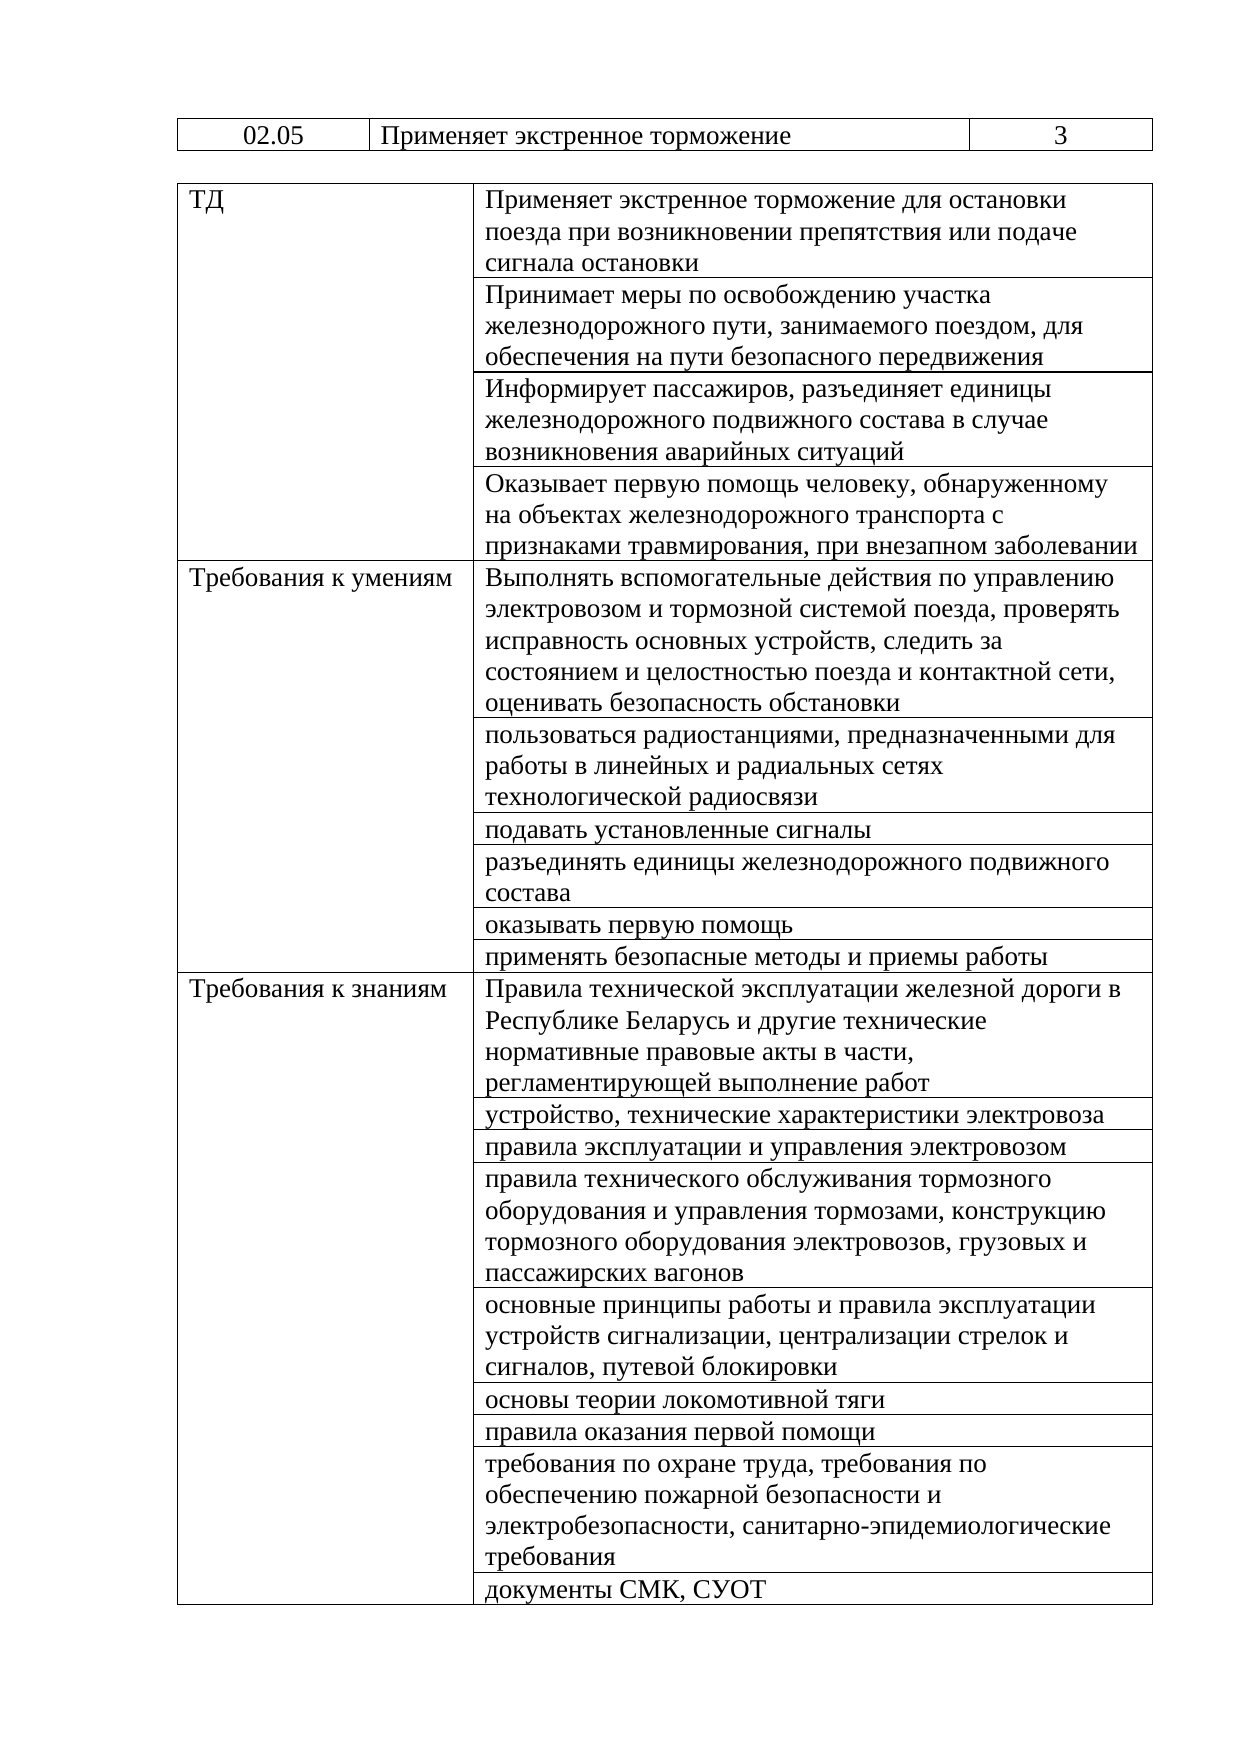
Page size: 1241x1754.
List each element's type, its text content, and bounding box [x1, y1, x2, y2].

table_header 02.05 [178, 119, 369, 150]
table_cell пользоваться радиостанциями, предназначенными для работы в линейных и радиальных сетях технологической радиосвязи [474, 718, 1152, 812]
table_cell оказывать первую помощь [474, 908, 1152, 939]
table_cell разъединять единицы железнодорожного подвижного состава [474, 845, 1152, 907]
table_cell Оказывает первую помощь человеку, обнаруженному на объектах железнодорожного транспорта с признаками травмирования, при внезапном заболевании [474, 467, 1152, 560]
table_cell Выполнять вспомогательные действия по управлению электровозом и тормозной системой поезда, проверять исправность основных устройств, следить за состоянием и целостностью поезда и контактной сети, оценивать безопасность обстановки [474, 561, 1152, 717]
table_cell требования по охране труда, требования по обеспечению пожарной безопасности и электробезопасности, санитарно-эпидемиологические требования [474, 1447, 1152, 1572]
table_cell Правила технической эксплуатации железной дороги в Республике Беларусь и другие технические нормативные правовые акты в части, регламентирующей выполнение работ [474, 973, 1152, 1097]
table_cell применять безопасные методы и приемы работы [474, 940, 1152, 972]
table_cell документы СМК, СУОТ [474, 1573, 1152, 1604]
table_cell основные принципы работы и правила эксплуатации устройств сигнализации, централизации стрелок и сигналов, путевой блокировки [474, 1288, 1152, 1382]
table_header 3 [970, 119, 1152, 150]
table_cell правила эксплуатации и управления электровозом [474, 1130, 1152, 1162]
table_cell Требования к умениям [178, 561, 473, 972]
table_cell Информирует пассажиров, разъединяет единицы железнодорожного подвижного состава в случае возникновения аварийных ситуаций [474, 373, 1152, 466]
table_cell основы теории локомотивной тяги [474, 1383, 1152, 1414]
table_cell устройство, технические характеристики электровоза [474, 1098, 1152, 1129]
table_cell подавать установленные сигналы [474, 813, 1152, 844]
table_cell правила технического обслуживания тормозного оборудования и управления тормозами, конструкцию тормозного оборудования электровозов, грузовых и пассажирских вагонов [474, 1163, 1152, 1287]
table_header Применяет экстренное торможение для остановки поезда при возникновении препятствия или подаче сигнала остановки [474, 184, 1152, 277]
table_header ТД [178, 184, 473, 560]
table_cell Требования к знаниям [178, 973, 473, 1604]
table_cell правила оказания первой помощи [474, 1415, 1152, 1446]
table_header Применяет экстренное торможение [370, 119, 969, 150]
table_cell Принимает меры по освобождению участка железнодорожного пути, занимаемого поездом, для обеспечения на пути безопасного передвижения [474, 278, 1152, 371]
